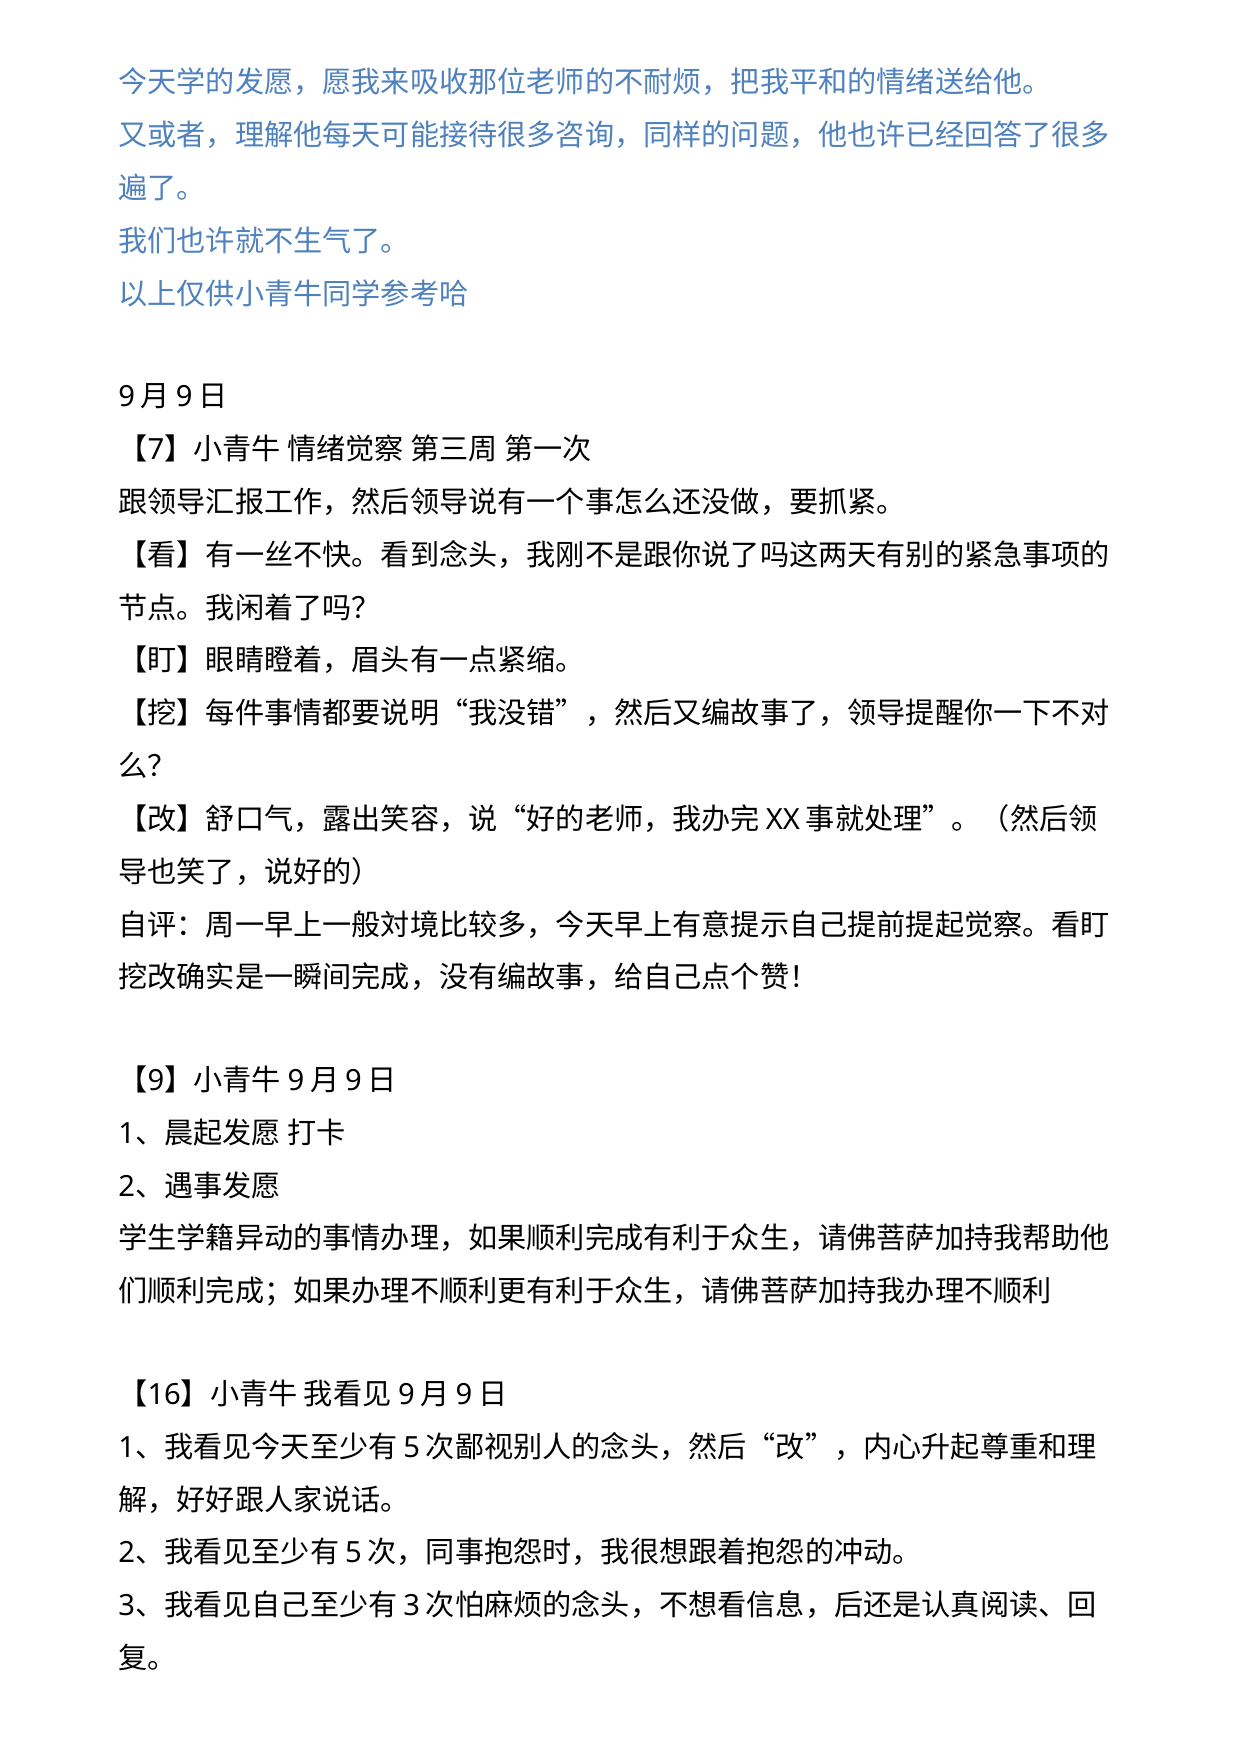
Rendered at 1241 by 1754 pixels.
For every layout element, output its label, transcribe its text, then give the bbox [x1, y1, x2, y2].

text 1、我看见今天至少有5次鄙视别人的念头，然后“改”，内心升起尊重和理解，好好跟人家说话。 [118, 1423, 1122, 1518]
text 9月9日 [118, 373, 1122, 415]
text 【盯】眼睛瞪着，眉头有一点紧缩。 [118, 637, 1122, 679]
text 我们也许就不生气了。 [118, 217, 1122, 260]
text 【16】小青牛 我看见 9月9日 [118, 1370, 1122, 1413]
text 3、我看见自己至少有3次怕麻烦的念头，不想看信息，后还是认真阅读、回复。 [118, 1582, 1122, 1677]
text 【7】小青牛 情绪觉察 第三周 第一次 [118, 426, 1122, 468]
text 【9】小青牛 9月9日 [118, 1056, 1122, 1099]
text 以上仅供小青牛同学参考哈 [118, 270, 1122, 313]
text 1、晨起发愿 打卡 [118, 1109, 1122, 1152]
text 2、遇事发愿 [118, 1162, 1122, 1204]
text 今天学的发愿，愿我来吸收那位老师的不耐烦，把我平和的情绪送给他。 [118, 59, 1122, 101]
text 又或者，理解他每天可能接待很多咨询，同样的问题，他也许已经回答了很多遍了。 [118, 112, 1122, 207]
text 2、我看见至少有5次，同事抱怨时，我很想跟着抱怨的冲动。 [118, 1529, 1122, 1571]
text 自评：周一早上一般対境比较多，今天早上有意提示自己提前提起觉察。看盯挖改确实是一瞬间完成，没有编故事，给自己点个赞！ [118, 901, 1122, 996]
text 跟领导汇报工作，然后领导说有一个事怎么还没做，要抓紧。 [118, 478, 1122, 521]
text 学生学籍异动的事情办理，如果顺利完成有利于众生，请佛菩萨加持我帮助他们顺利完成；如果办理不顺利更有利于众生，请佛菩萨加持我办理不顺利 [118, 1215, 1122, 1310]
text 【挖】每件事情都要说明“我没错”，然后又编故事了，领导提醒你一下不对么？ [118, 690, 1122, 785]
text 【改】舒口气，露出笑容，说“好的老师，我办完XX事就处理”。（然后领导也笑了，说好的） [118, 795, 1122, 891]
text 【看】有一丝不快。看到念头，我刚不是跟你说了吗这两天有别的紧急事项的节点。我闲着了吗？ [118, 531, 1122, 626]
